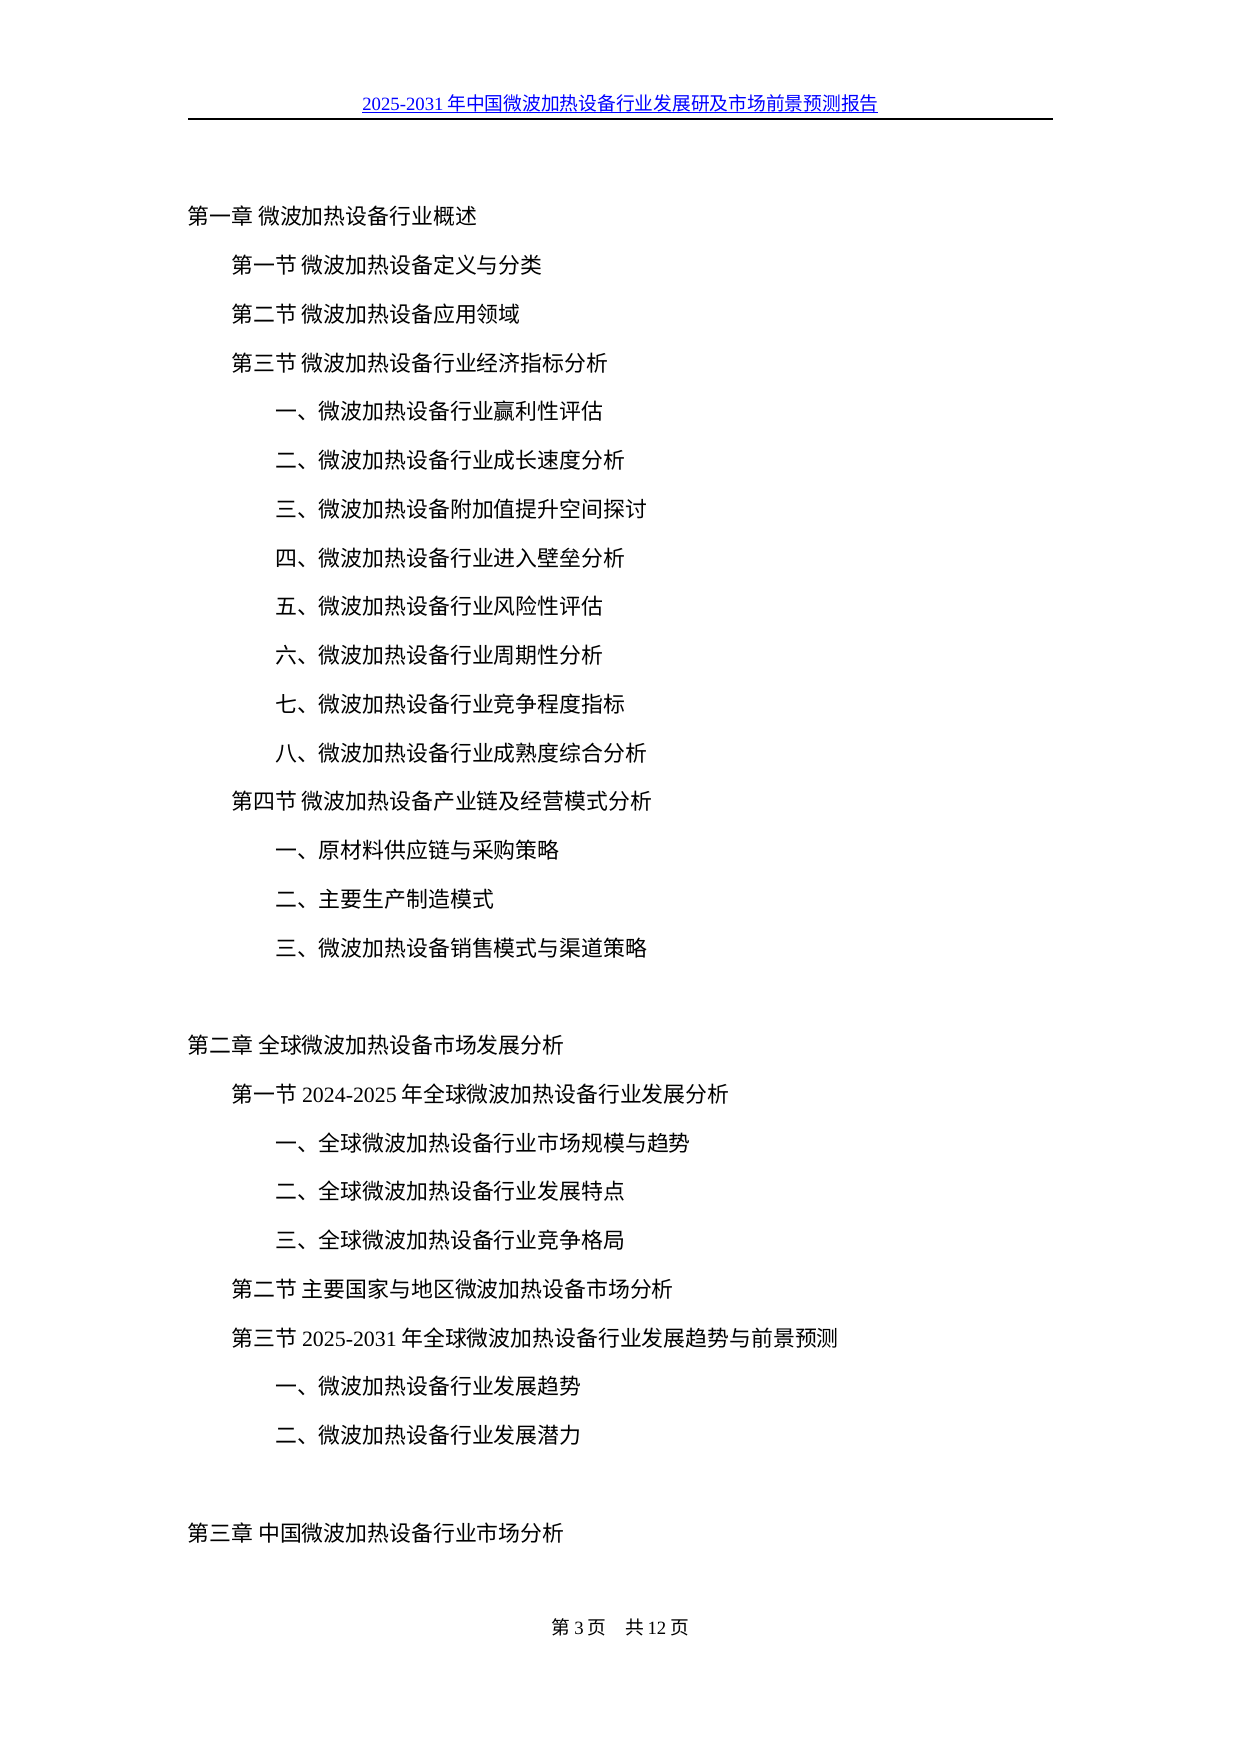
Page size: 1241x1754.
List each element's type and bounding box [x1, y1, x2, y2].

text [187, 150, 1053, 1548]
